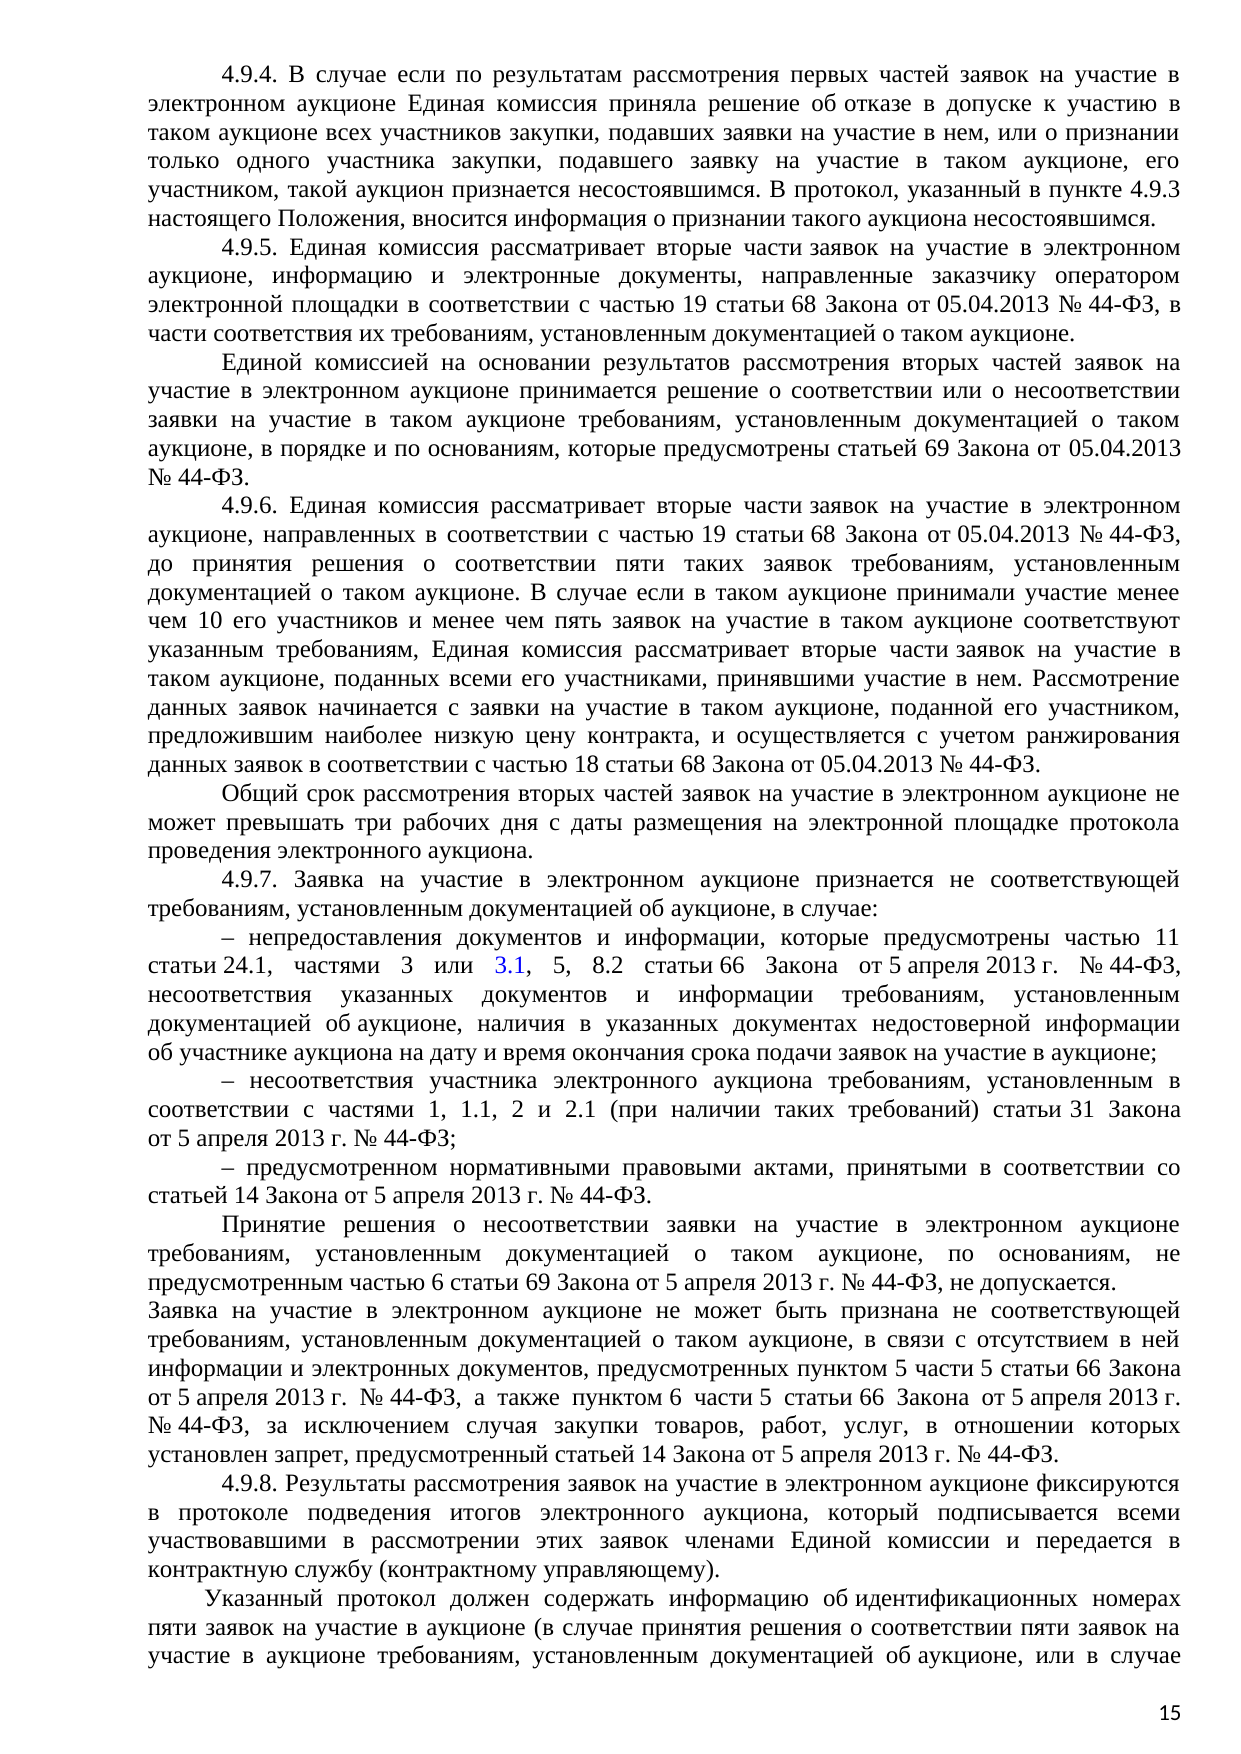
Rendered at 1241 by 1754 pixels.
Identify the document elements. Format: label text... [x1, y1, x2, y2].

text Принятие решения о несоответствии заявки на участие в электронном аукционе требованиям, установленным документацией о таком аукционе, по основаниям, не предусмотренным частью 6 статьи 69 Закона от 5 апреля 2013 г. № 44-ФЗ, не допускается. [148, 1209, 1181, 1295]
text 4.9.8. Результаты рассмотрения заявок на участие в электронном аукционе фиксируются в протоколе подведения итогов электронного аукциона, который подписывается всеми участвовавшими в рассмотрении этих заявок членами Единой комиссии и передается в контрактную службу (контрактному управляющему). [148, 1468, 1181, 1583]
text Заявка на участие в электронном аукционе не может быть признана не соответствующей требованиям, установленным документацией о таком аукционе, в связи с отсутствием в ней информации и электронных документов, предусмотренных пунктом 5 части 5 статьи 66 Закона от 5 апреля 2013 г. № 44-ФЗ, а также пунктом 6 части 5 статьи 66 Закона от 5 апреля 2013 г. № 44-ФЗ, за исключением случая закупки товаров, работ, услуг, в отношении которых установлен запрет, предусмотренный статьей 14 Закона от 5 апреля 2013 г. № 44-ФЗ. [148, 1295, 1181, 1468]
text – предусмотренном нормативными правовыми актами, принятыми в соответствии со статьей 14 Закона от 5 апреля 2013 г. № 44-ФЗ. [148, 1152, 1181, 1209]
text Единой комиссией на основании результатов рассмотрения вторых частей заявок на участие в электронном аукционе принимается решение о соответствии или о несоответствии заявки на участие в таком аукционе требованиям, установленным документацией о таком аукционе, в порядке и по основаниям, которые предусмотрены статьей 69 Закона от 05.04.2013 № 44-ФЗ. [148, 347, 1181, 490]
text 4.9.7. Заявка на участие в электронном аукционе признается не соответствующей требованиям, установленным документацией об аукционе, в случае: [148, 864, 1181, 922]
text 4.9.5. Единая комиссия рассматривает вторые части заявок на участие в электронном аукционе, информацию и электронные документы, направленные заказчику оператором электронной площадки в соответствии с частью 19 статьи 68 Закона от 05.04.2013 № 44-ФЗ, в части соответствия их требованиям, установленным документацией о таком аукционе. [148, 232, 1181, 347]
text – несоответствия участника электронного аукциона требованиям, установленным в соответствии с частями 1, 1.1, 2 и 2.1 (при наличии таких требований) статьи 31 Закона от 5 апреля 2013 г. № 44-ФЗ; [148, 1065, 1181, 1152]
text – непредоставления документов и информации, которые предусмотрены частью 11 статьи 24.1, частями 3 или 3.1, 5, 8.2 статьи 66 Закона от 5 апреля 2013 г. № 44-ФЗ, несоответствия указанных документов и информации требованиям, установленным документацией об аукционе, наличия в указанных документах недостоверной информации об участнике аукциона на дату и время окончания срока подачи заявок на участие в аукционе; [148, 922, 1181, 1065]
text 4.9.4. В случае если по результатам рассмотрения первых частей заявок на участие в электронном аукционе Единая комиссия приняла решение об отказе в допуске к участию в таком аукционе всех участников закупки, подавших заявки на участие в нем, или о признании только одного участника закупки, подавшего заявку на участие в таком аукционе, его участником, такой аукцион признается несостоявшимся. В протокол, указанный в пункте 4.9.3 настоящего Положения, вносится информация о признании такого аукциона несостоявшимся. [148, 59, 1181, 232]
text 4.9.6. Единая комиссия рассматривает вторые части заявок на участие в электронном аукционе, направленных в соответствии с частью 19 статьи 68 Закона от 05.04.2013 № 44-ФЗ, до принятия решения о соответствии пяти таких заявок требованиям, установленным документацией о таком аукционе. В случае если в таком аукционе принимали участие менее чем 10 его участников и менее чем пять заявок на участие в таком аукционе соответствуют указанным требованиям, Единая комиссия рассматривает вторые части заявок на участие в таком аукционе, поданных всеми его участниками, принявшими участие в нем. Рассмотрение данных заявок начинается с заявки на участие в таком аукционе, поданной его участником, предложившим наиболее низкую цену контракта, и осуществляется с учетом ранжирования данных заявок в соответствии с частью 18 статьи 68 Закона от 05.04.2013 № 44-ФЗ. [148, 490, 1181, 778]
text Общий срок рассмотрения вторых частей заявок на участие в электронном аукционе не может превышать три рабочих дня с даты размещения на электронной площадке протокола проведения электронного аукциона. [148, 778, 1181, 864]
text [148, 1583, 1181, 1669]
